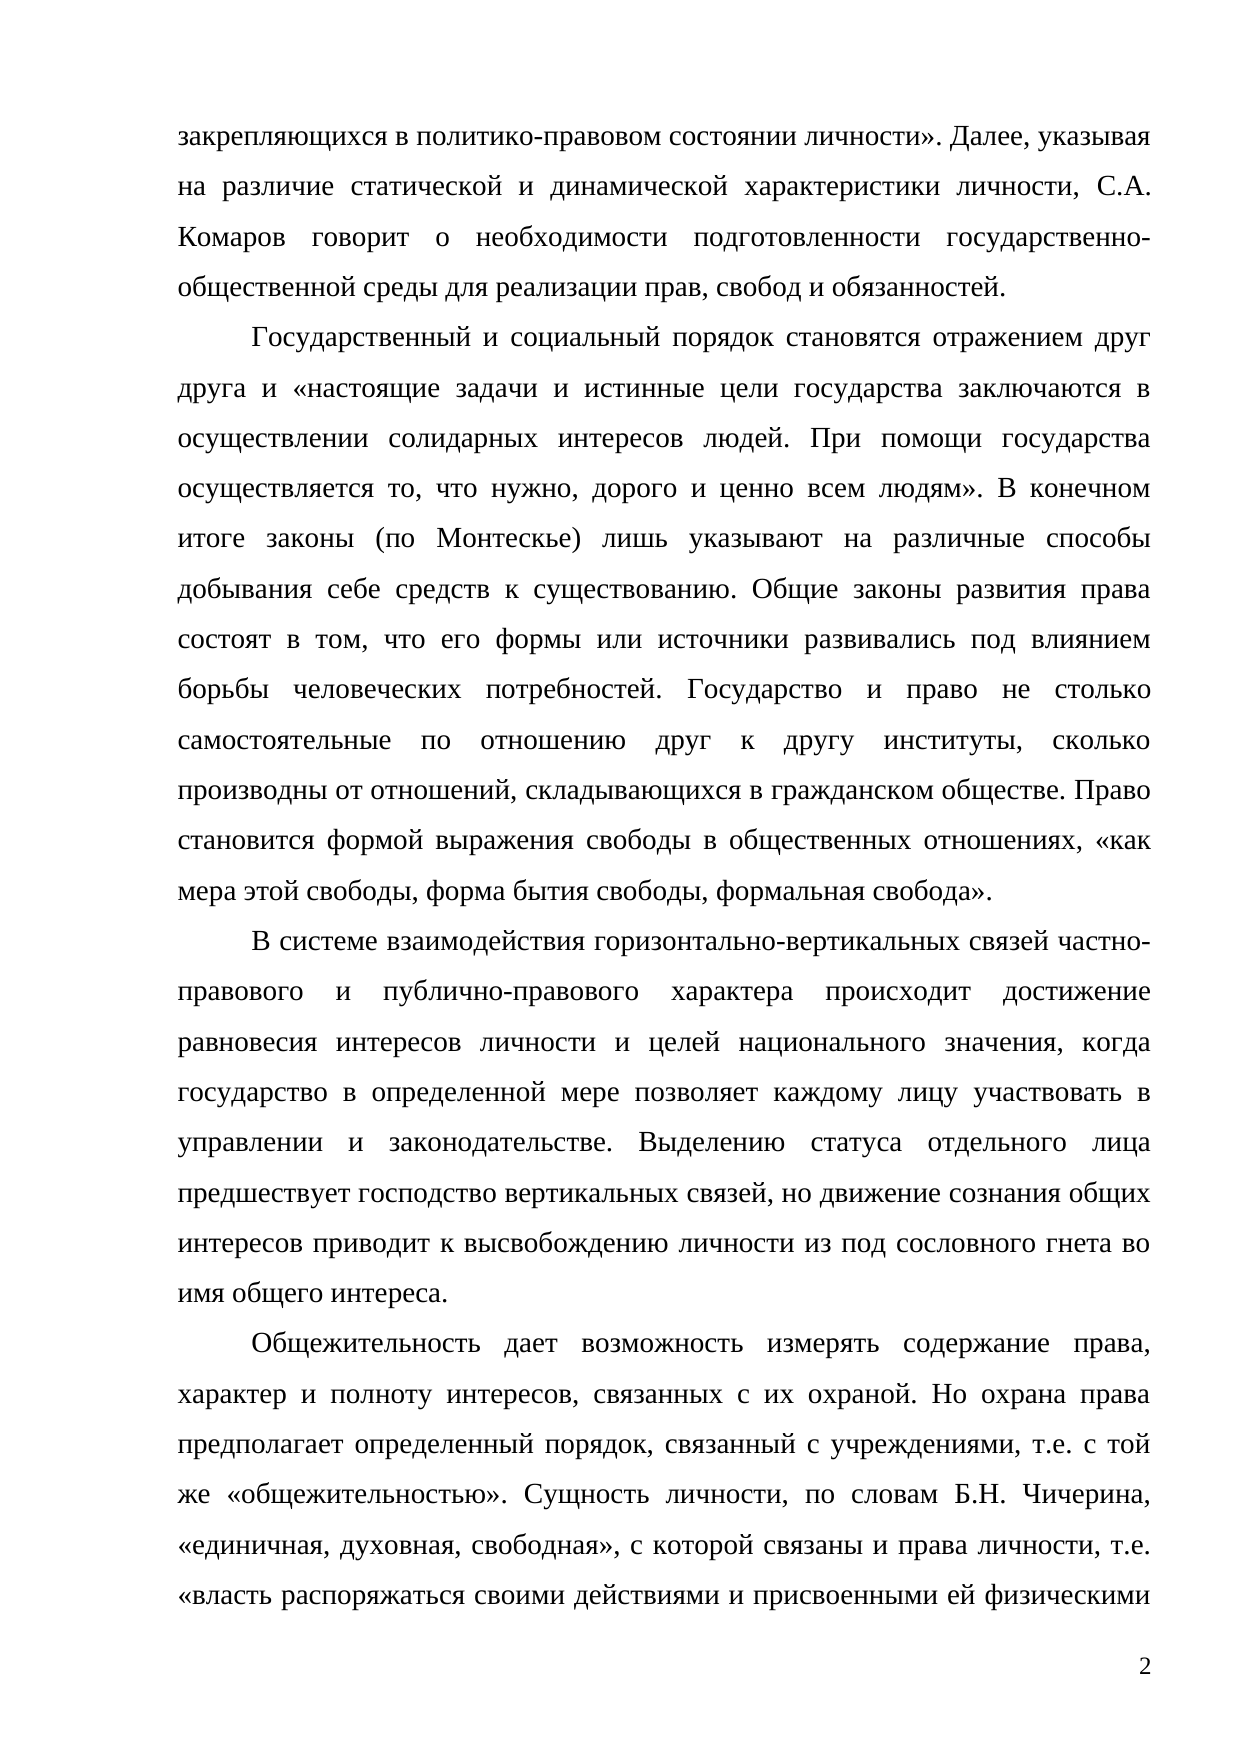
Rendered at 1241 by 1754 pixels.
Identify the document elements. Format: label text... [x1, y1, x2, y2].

text В системе взаимодействия горизонтально-вертикальных связей частно-правового и публично-правового характера происходит достижение равновесия интересов личности и целей национального значения, когда государство в определенной мере позволяет каждому лицу участвовать в управлении и законодательстве. Выделению статуса отдельного лица предшествует господство вертикальных связей, но движение сознания общих интересов приводит к высвобождению личности из под сословного гнета во имя общего интереса. [177, 923, 1152, 1309]
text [177, 1326, 1152, 1611]
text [177, 118, 1152, 303]
text Государственный и социальный порядок становятся отражением друг друга и «настоящие задачи и истинные цели государства заключаются в осуществлении солидарных интересов людей. При помощи государства осуществляется то, что нужно, дорого и ценно всем людям». В конечном итоге законы (по Монтескье) лишь указывают на различные способы добывания себе средств к существованию. Общие законы развития права состоят в том, что его формы или источники развивались под влиянием борьбы человеческих потребностей. Государство и право не столько самостоятельные по отношению друг к другу институты, сколько производны от отношений, складывающихся в гражданском обществе. Право становится формой выражения свободы в общественных отношениях, «как мера этой свободы, форма бытия свободы, формальная свобода». [177, 319, 1152, 906]
